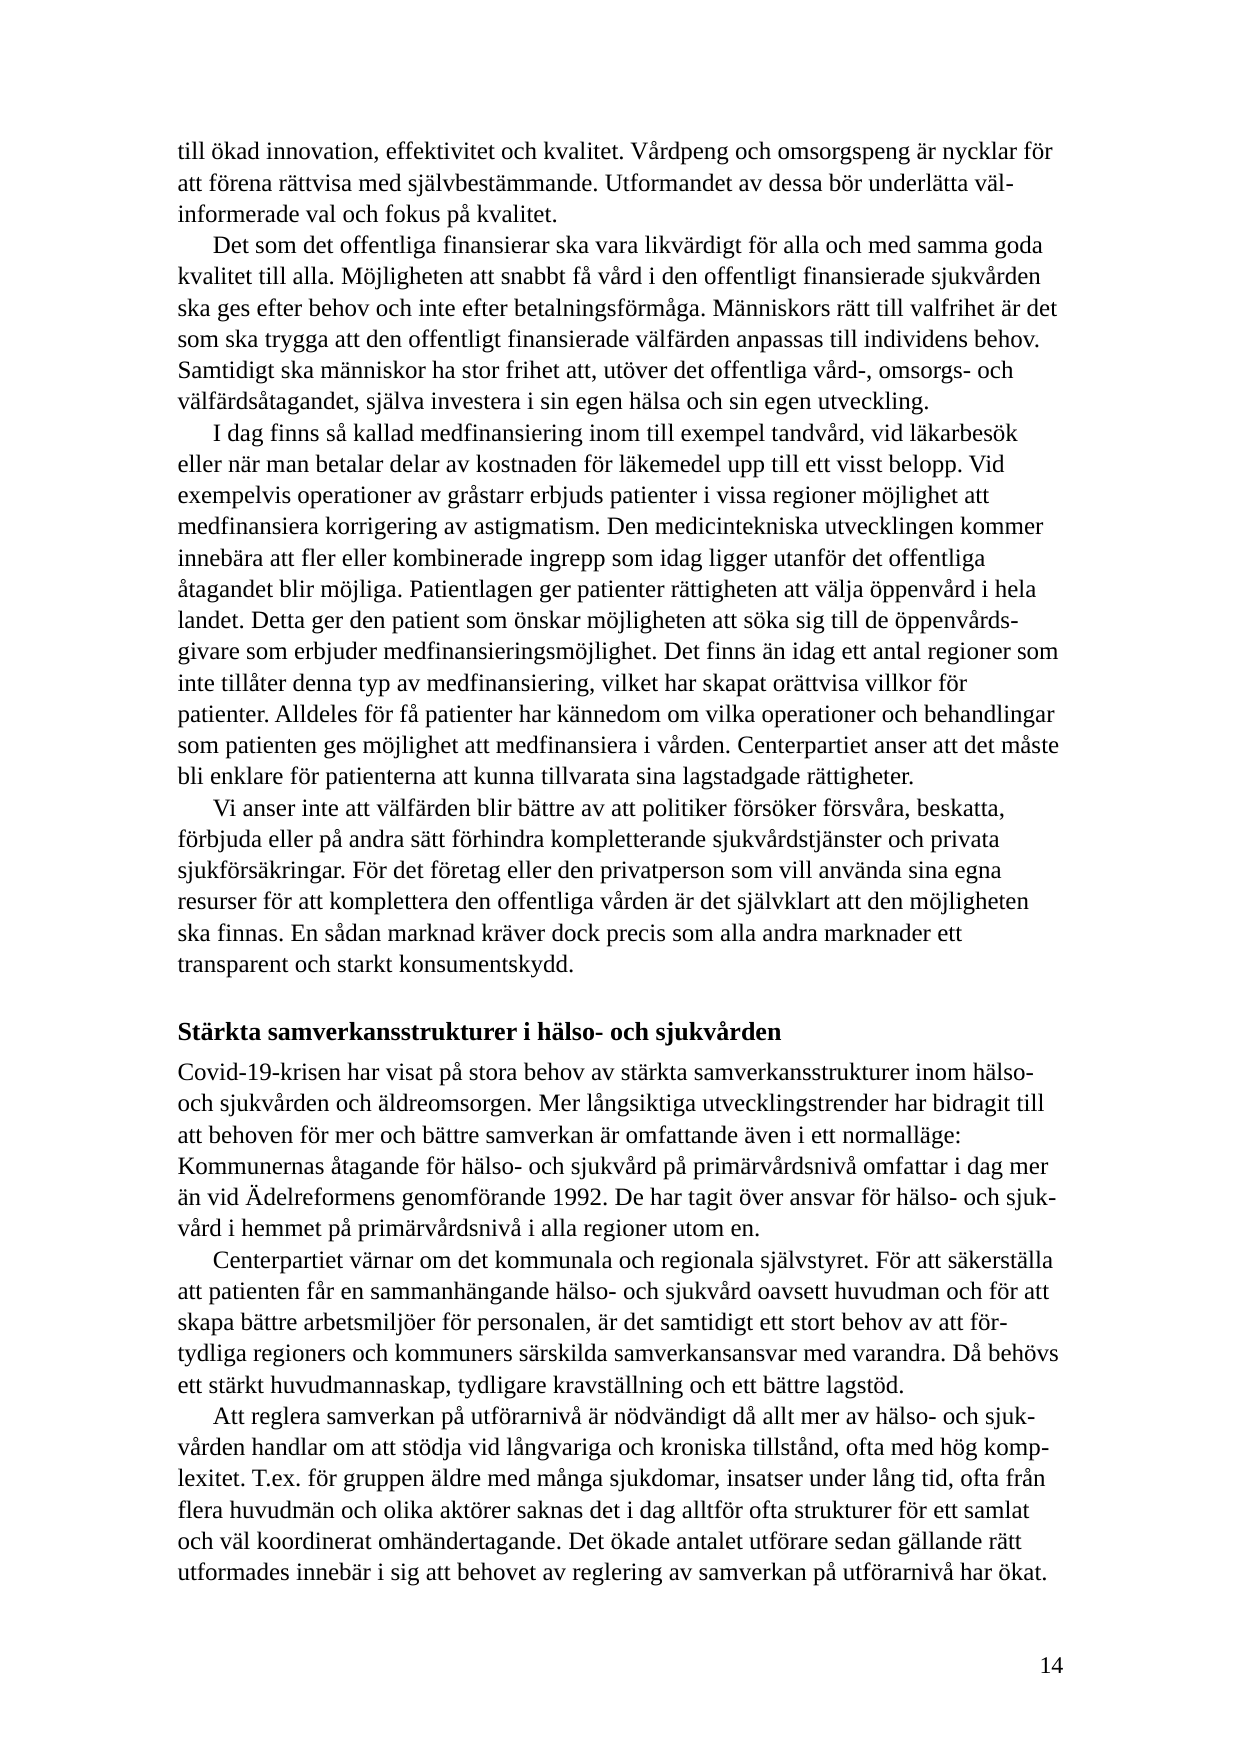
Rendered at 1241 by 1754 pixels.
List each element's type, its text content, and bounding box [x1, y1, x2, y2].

text Vi anser inte att välfärden blir bättre av att politiker försöker försvåra, beskatta, förbjuda eller på andra sätt förhindra kompletterande sjukvårdstjänster och privata sjukförsäkringar. För det företag eller den privatperson som vill använda sina egna resurser för att komplettera den offentliga vården är det självklart att den möjligheten ska finnas. En sådan marknad kräver dock precis som alla andra marknader ett transparent och starkt konsumentskydd. [177, 790, 1063, 978]
text Centerpartiet värnar om det kommunala och regionala självstyret. För att säkerställa att patienten får en sammanhängande hälso- och sjukvård oavsett huvudman och för att skapa bättre arbetsmiljöer för personalen, är det samtidigt ett stort behov av att förtydliga regioners och kommuners särskilda samverkansansvar med varandra. Då behövs ett stärkt huvudmannaskap, tydligare kravställning och ett bättre lagstöd. [177, 1242, 1063, 1398]
text I dag finns så kallad medfinansiering inom till exempel tandvård, vid läkarbesök eller när man betalar delar av kostnaden för läkemedel upp till ett visst belopp. Vid exempelvis operationer av gråstarr erbjuds patienter i vissa regioner möjlighet att medfinansiera korrigering av astigmatism. Den medicintekniska utvecklingen kommer innebära att fler eller kombinerade ingrepp som idag ligger utanför det offentliga åtagandet blir möjliga. Patientlagen ger patienter rättigheten att välja öppenvård i hela landet. Detta ger den patient som önskar möjligheten att söka sig till de öppenvårdsgivare som erbjuder medfinansieringsmöjlighet. Det finns än idag ett antal regioner som inte tillåter denna typ av medfinansiering, vilket har skapat orättvisa villkor för patienter. Alldeles för få patienter har kännedom om vilka operationer och behandlingar som patienten ges möjlighet att medfinansiera i vården. Centerpartiet anser att det måste bli enklare för patienterna att kunna tillvarata sina lagstadgade rättigheter. [177, 415, 1063, 790]
text Covid-19-krisen har visat på stora behov av stärkta samverkansstrukturer inom hälso- och sjukvården och äldreomsorgen. Mer långsiktiga utvecklingstrender har bidragit till att behoven för mer och bättre samverkan är omfattande även i ett normalläge: Kommunernas åtagande för hälso- och sjukvård på primärvårdsnivå omfattar i dag mer än vid Ädelreformens genomförande 1992. De har tagit över ansvar för hälso- och sjukvård i hemmet på primärvårdsnivå i alla regioner utom en. [177, 1055, 1063, 1242]
text Det som det offentliga finansierar ska vara likvärdigt för alla och med samma goda kvalitet till alla. Möjligheten att snabbt få vård i den offentligt finansierade sjukvården ska ges efter behov och inte efter betalningsförmåga. Människors rätt till valfrihet är det som ska trygga att den offentligt finansierade välfärden anpassas till individens behov. Samtidigt ska människor ha stor frihet att, utöver det offentliga vård-, omsorgs- och välfärdsåtagandet, själva investera i sin egen hälsa och sin egen utveckling. [177, 228, 1063, 415]
subtitle Stärkta samverkansstrukturer i hälso- och sjukvården [177, 1015, 1063, 1046]
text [177, 134, 1063, 228]
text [177, 1398, 1063, 1586]
